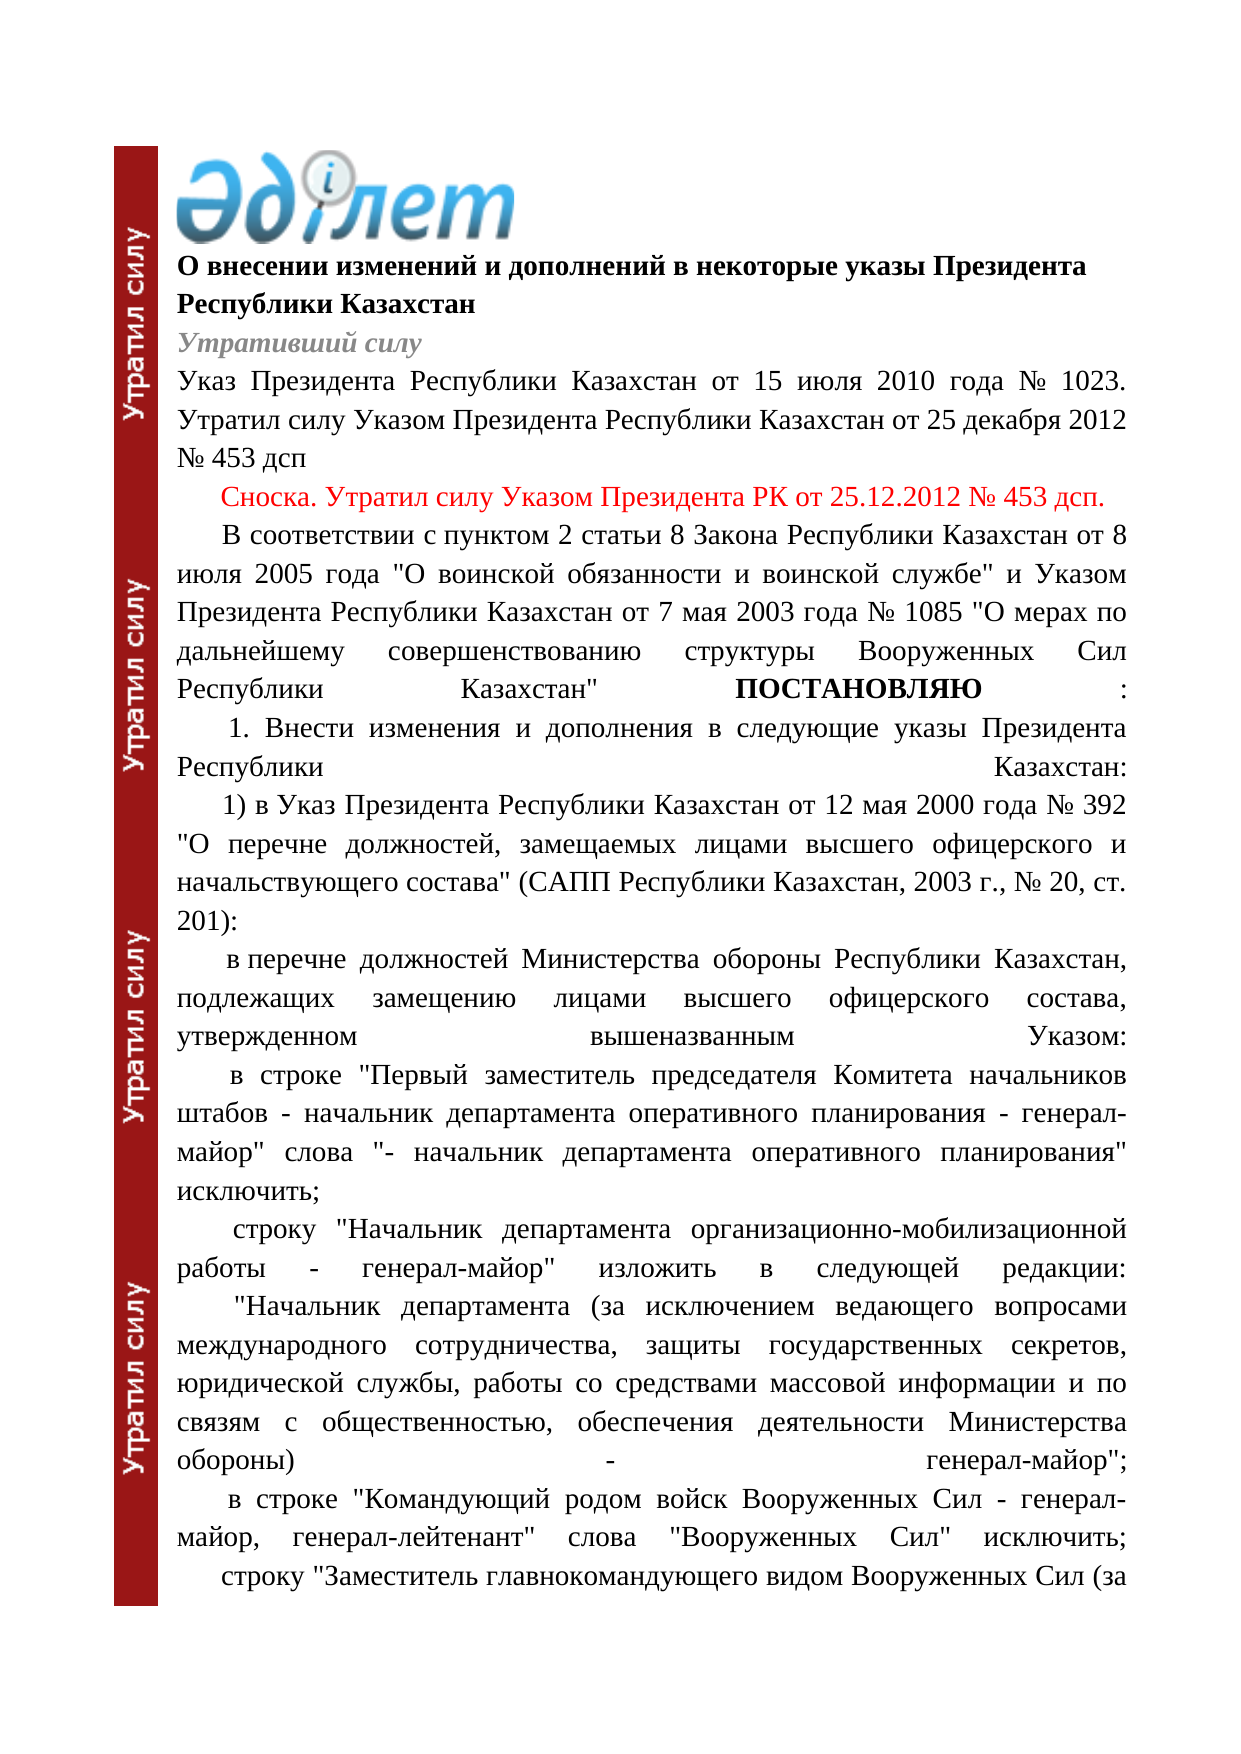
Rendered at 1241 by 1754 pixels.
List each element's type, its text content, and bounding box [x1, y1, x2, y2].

picture [114, 512, 158, 517]
text Указ Президента Республики Казахстан от 15 июля 2010 года № 1023. Утратил силу Указом Президента Республики Казахстан от 25 декабря 2012 № 453 дсп [112, 363, 1128, 474]
text О внесении изменений и дополнений в некоторые указы Президента Республики Казахстан [112, 248, 1128, 320]
picture [114, 146, 158, 248]
text Утративший силу [112, 325, 1128, 358]
picture [114, 1592, 158, 1606]
picture [114, 474, 158, 479]
text Сноска. Утратил силу Указом Президента РК от 25.12.2012 № 453 дсп. [112, 479, 1128, 512]
picture [176, 150, 515, 244]
picture [114, 320, 158, 325]
picture [114, 358, 158, 363]
